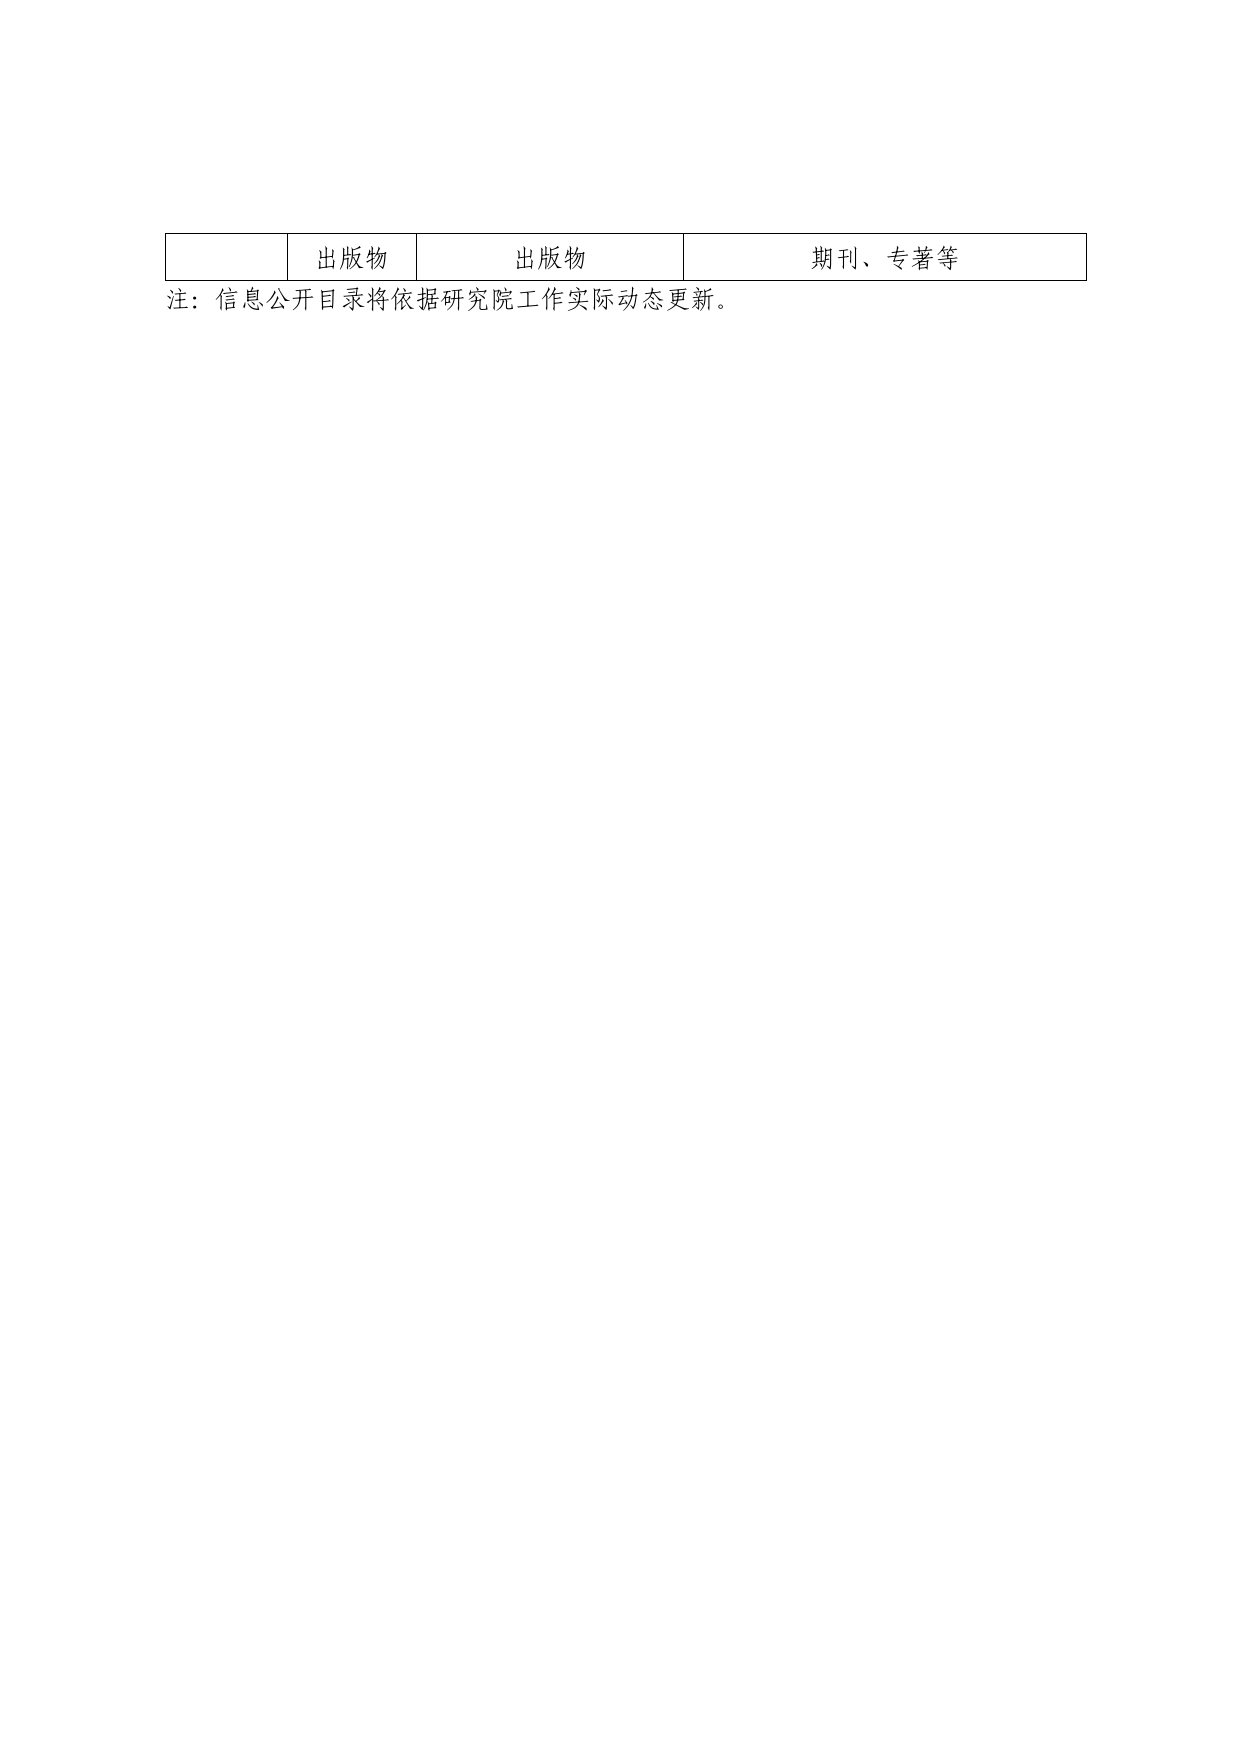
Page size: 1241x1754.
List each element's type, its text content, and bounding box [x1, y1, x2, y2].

table_cell 期刊、专著等 [684, 234, 1086, 280]
table_cell 出版物 [288, 234, 416, 280]
table_cell 出版物 [417, 234, 683, 280]
text 注：信息公开目录将依据研究院工作实际动态更新。 [165, 281, 1087, 314]
